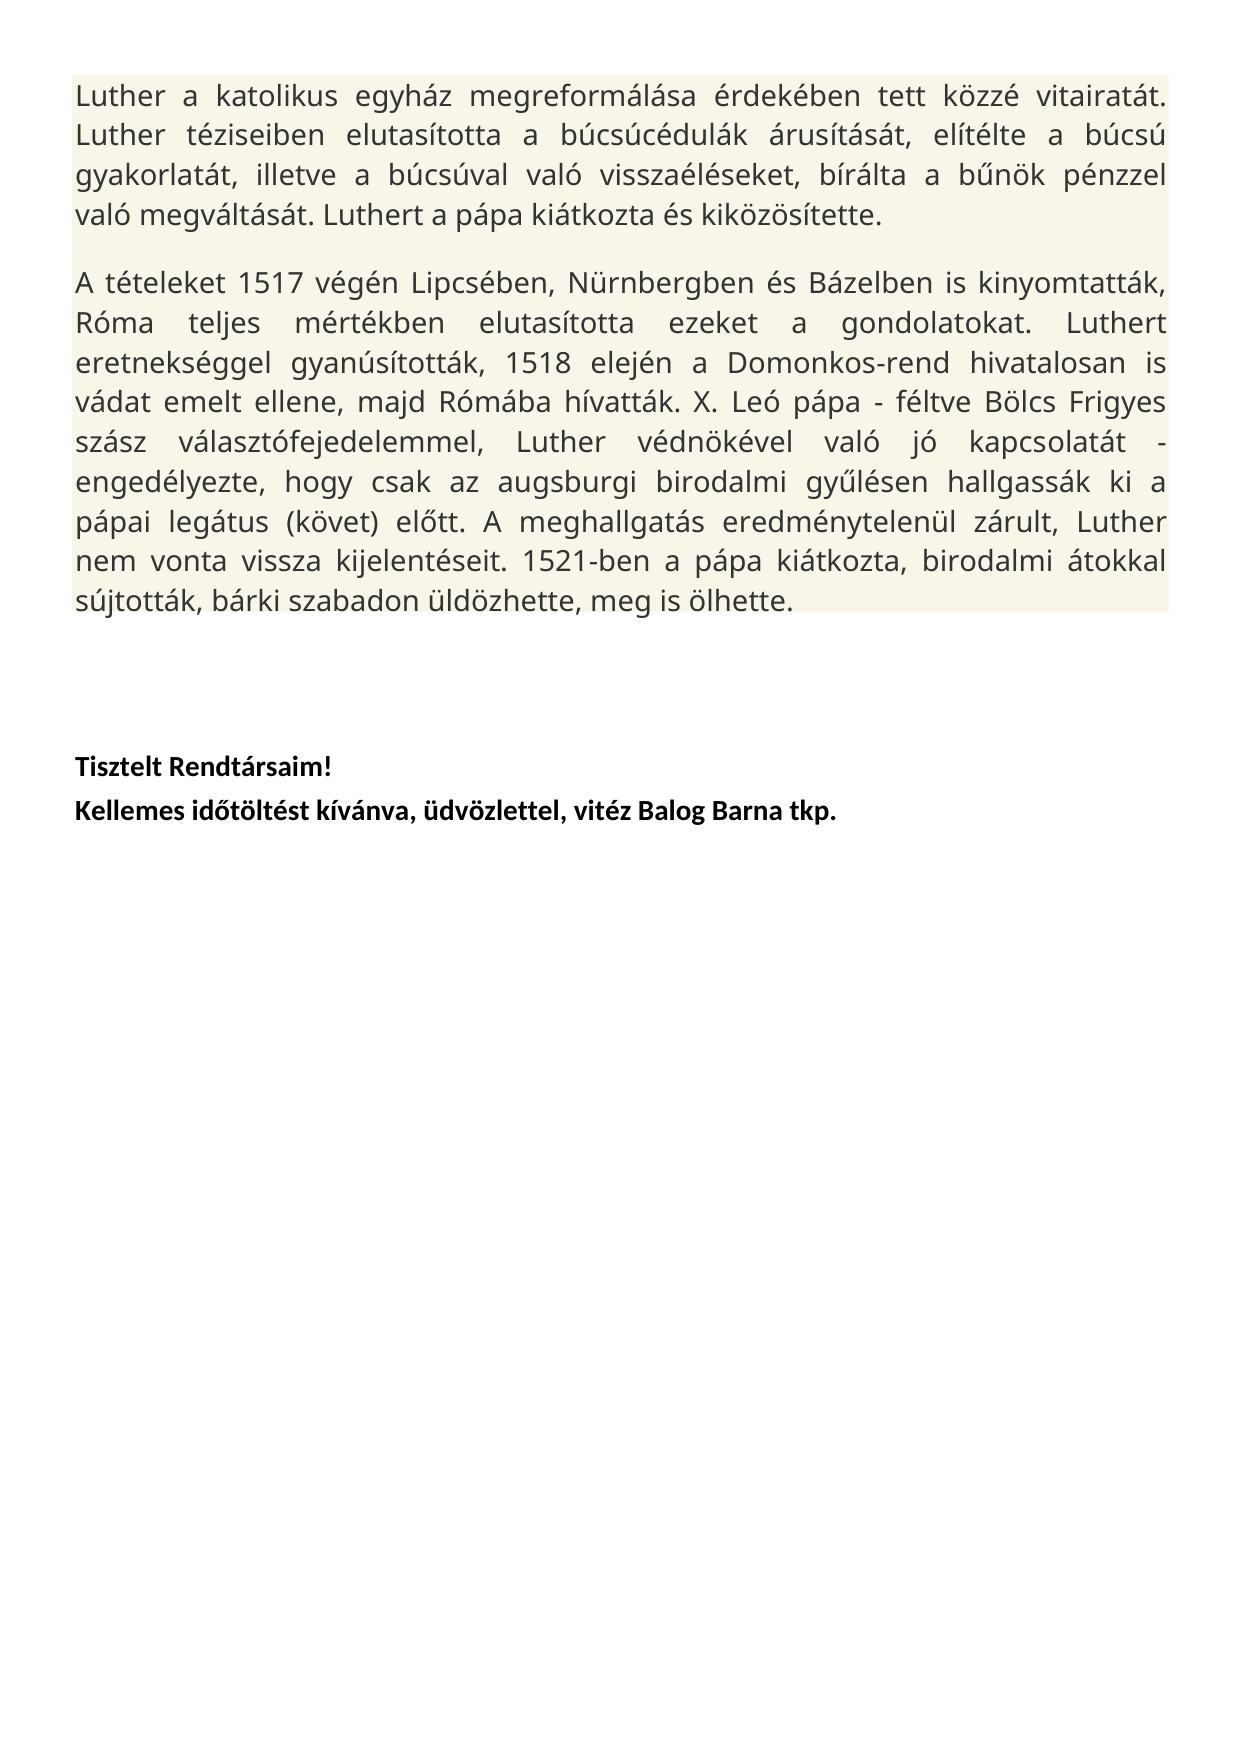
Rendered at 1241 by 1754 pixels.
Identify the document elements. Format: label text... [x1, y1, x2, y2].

text Luther a katolikus egyház megreformálása érdekében tett közzé vitairatát. Luther téziseiben elutasította a búcsúcédulák árusítását, elítélte a búcsú gyakorlatát, illetve a búcsúval való visszaéléseket, bírálta a bűnök pénzzel való megváltását. Luthert a pápa kiátkozta és kiközösítette. [75, 75, 1167, 234]
text Tisztelt Rendtársaim! [75, 748, 1171, 783]
text Kellemes időtöltést kívánva, üdvözlettel, vitéz Balog Barna tkp. [75, 792, 1167, 828]
text A tételeket 1517 végén Lipcsében, Nürnbergben és Bázelben is kinyomtatták, Róma teljes mértékben elutasította ezeket a gondolatokat. Luthert eretnekséggel gyanúsították, 1518 elején a Domonkos-rend hivatalosan is vádat emelt ellene, majd Rómába hívatták. X. Leó pápa - féltve Bölcs Frigyes szász választófejedelemmel, Luther védnökével való jó kapcsolatát -engedélyezte, hogy csak az augsburgi birodalmi gyűlésen hallgassák ki a pápai legátus (követ) előtt. A meghallgatás eredménytelenül zárult, Luther nem vonta vissza kijelentéseit. 1521-ben a pápa kiátkozta, birodalmi átokkal sújtották, bárki szabadon üldözhette, meg is ölhette. [75, 263, 1167, 620]
